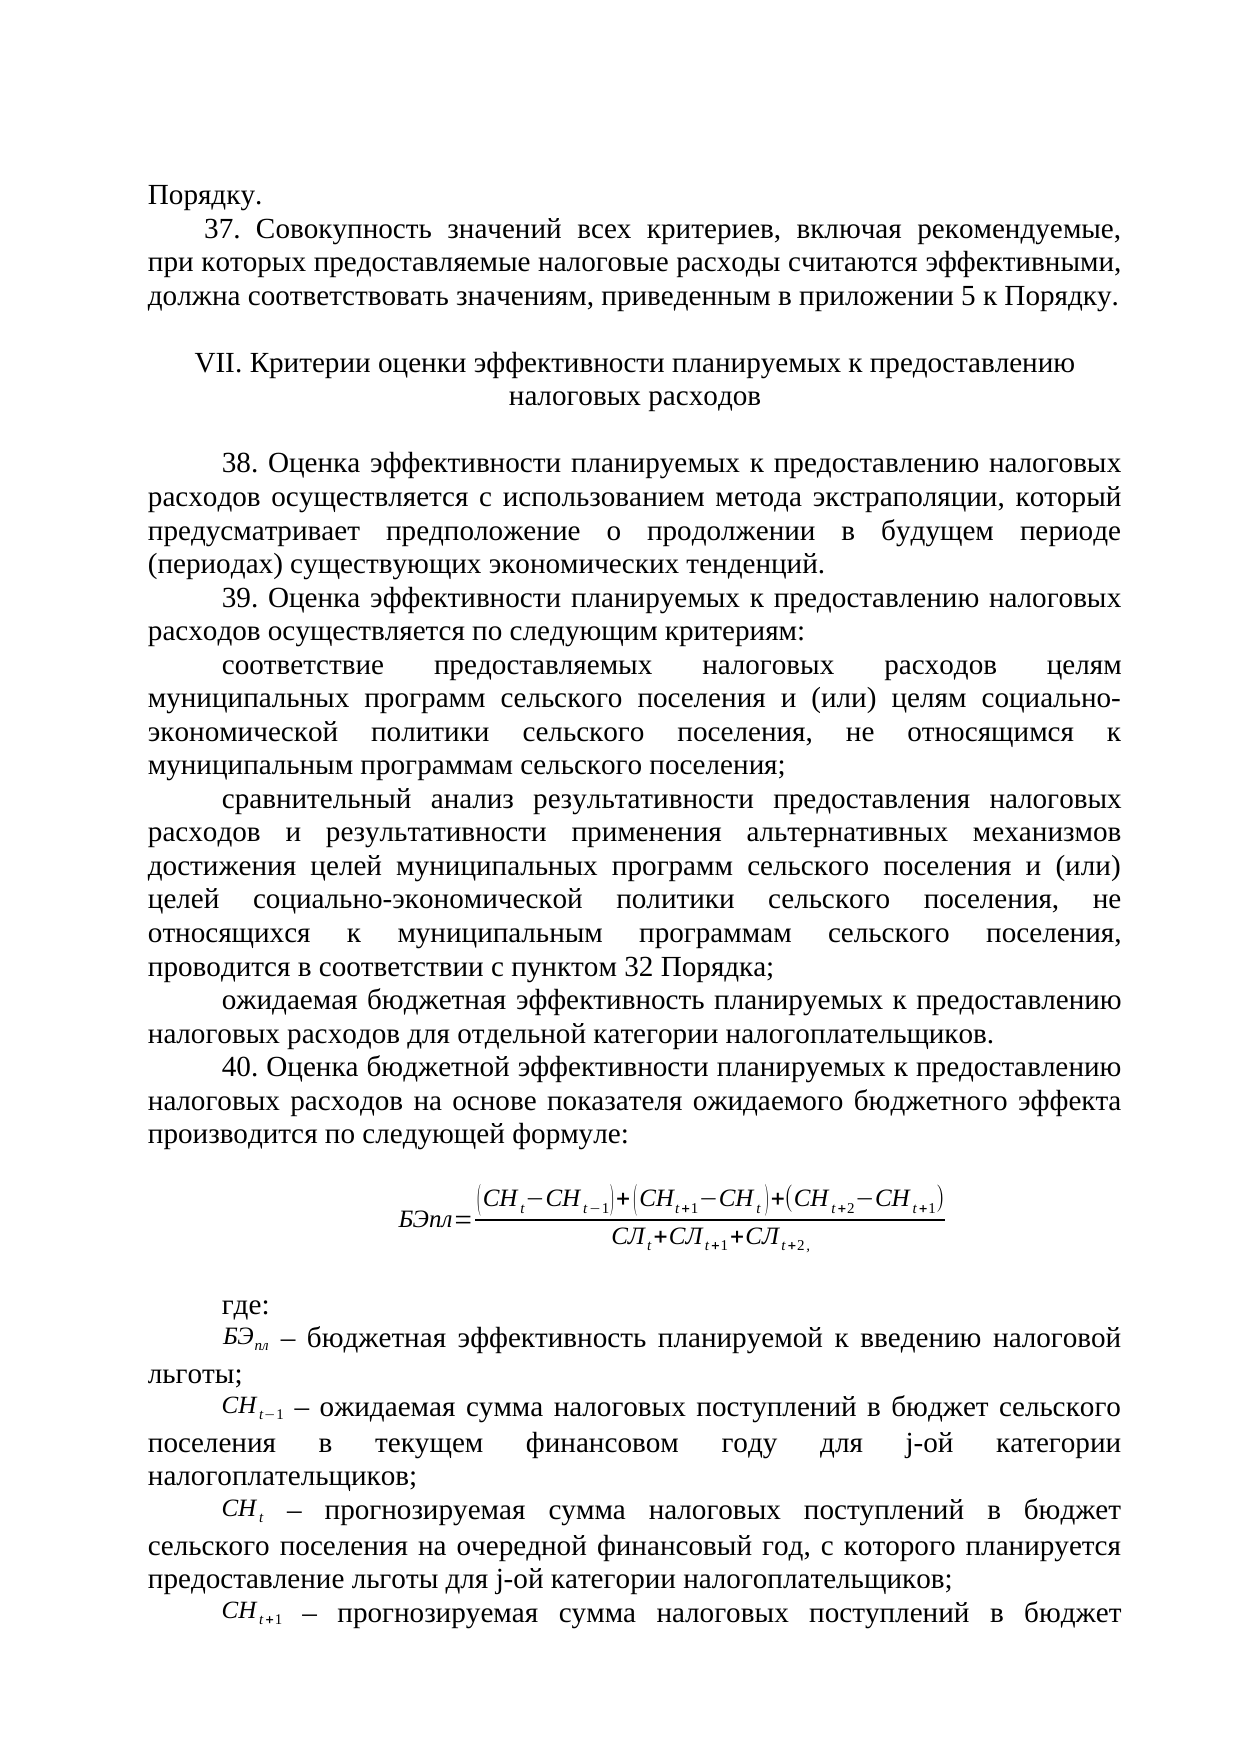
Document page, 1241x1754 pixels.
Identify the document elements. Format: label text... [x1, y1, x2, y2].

text – ожидаемая сумма налоговых поступлений в бюджет сельского поселения в текущем финансовом году для j-ой категории налогоплательщиков; [148, 1389, 1122, 1492]
text где: [148, 1287, 1122, 1320]
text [148, 177, 1122, 211]
text – прогнозируемая сумма налоговых поступлений в бюджет сельского поселения на очередной финансовый год, с которого планируется предоставление льготы для j-ой категории налогоплательщиков; [148, 1492, 1122, 1595]
text 39. Оценка эффективности планируемых к предоставлению налоговых расходов осуществляется по следующим критериям: [148, 580, 1122, 647]
text ожидаемая бюджетная эффективность планируемых к предоставлению налоговых расходов для отдельной категории налогоплательщиков. [148, 982, 1122, 1049]
text 40. Оценка бюджетной эффективности планируемых к предоставлению налоговых расходов на основе показателя ожидаемого бюджетного эффекта производится по следующей формуле: [148, 1049, 1122, 1150]
text соответствие предоставляемых налоговых расходов целям муниципальных программ сельского поселения и (или) целям социально-экономической политики сельского поселения, не относящимся к муниципальным программам сельского поселения; [148, 647, 1122, 781]
text 37. Совокупность значений всех критериев, включая рекомендуемые, при которых предоставляемые налоговые расходы считаются эффективными, должна соответствовать значениям, приведенным в приложении 5 к Порядку. [148, 211, 1122, 311]
text 38. Оценка эффективности планируемых к предоставлению налоговых расходов осуществляется с использованием метода экстраполяции, который предусматривает предположение о продолжении в будущем периоде (периодах) существующих экономических тенденций. [148, 446, 1122, 580]
text сравнительный анализ результативности предоставления налоговых расходов и результативности применения альтернативных механизмов достижения целей муниципальных программ сельского поселения и (или) целей социально-экономической политики сельского поселения, не относящихся к муниципальным программам сельского поселения, проводится в соответствии с пунктом 32 Порядка; [148, 781, 1122, 982]
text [148, 1595, 1122, 1630]
text – бюджетная эффективность планируемой к введению налоговой льготы; [148, 1320, 1122, 1389]
text VII. Критерии оценки эффективности планируемых к предоставлению налоговых расходов [148, 345, 1122, 412]
